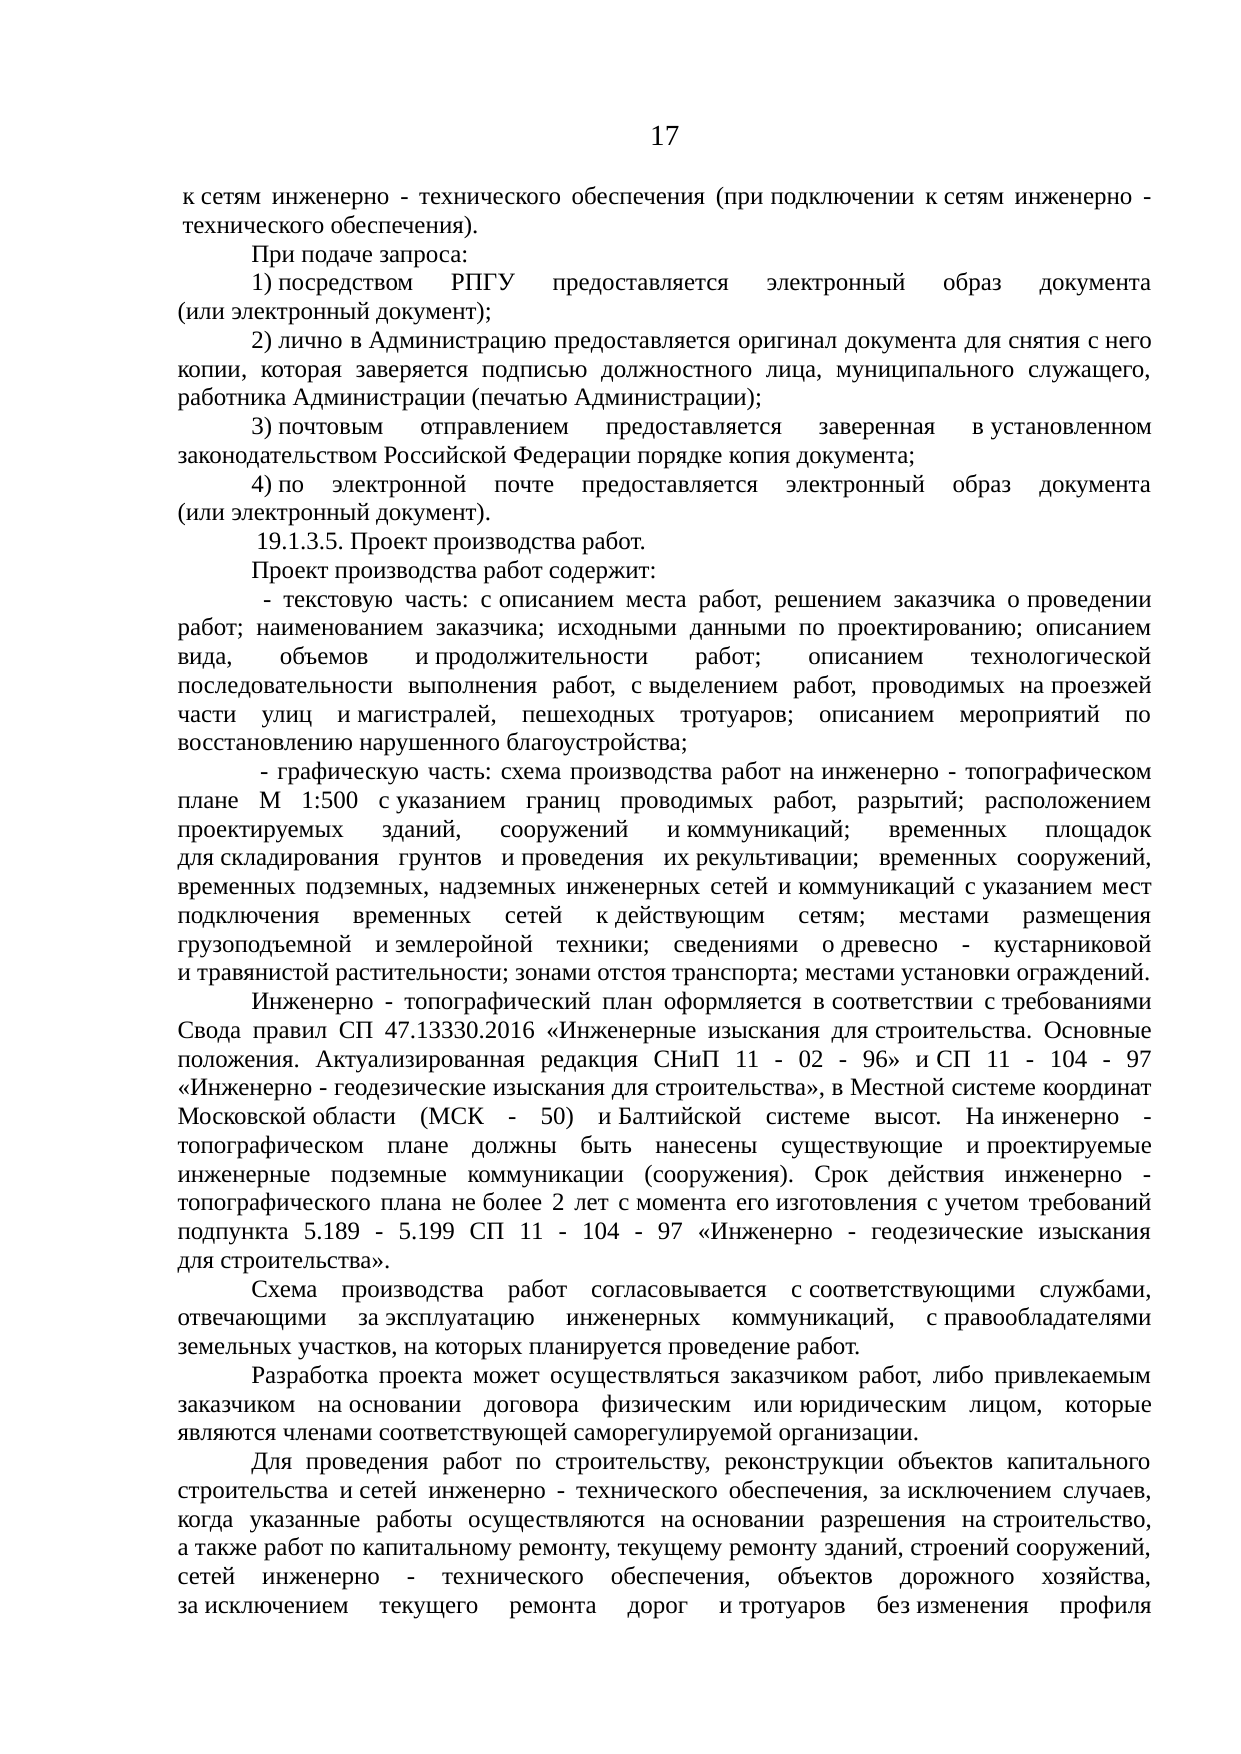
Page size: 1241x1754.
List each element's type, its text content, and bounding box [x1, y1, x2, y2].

text Инженерно - топографический план оформляется в соответствии с требованиями Свода правил СП 47.13330.2016 «Инженерные изыскания для строительства. Основные положения. Актуализированная редакция СНиП 11 - 02 - 96» и СП 11 - 104 - 97 «Инженерно - геодезические изыскания для строительства», в Местной системе координат Московской области (МСК - 50) и Балтийской системе высот. На инженерно - топографическом плане должны быть нанесены существующие и проектируемые инженерные подземные коммуникации (сооружения). Срок действия инженерно - топографического плана не более 2 лет с момента его изготовления с учетом требований подпункта 5.189 - 5.199 СП 11 - 104 - 97 «Инженерно - геодезические изыскания для строительства». [177, 986, 1152, 1274]
text 19.1.3.5. Проект производства работ. [182, 526, 1152, 555]
text 3) почтовым отправлением предоставляется заверенная в установленном законодательством Российской Федерации порядке копия документа; [177, 411, 1152, 469]
text - графическую часть: схема производства работ на инженерно - топографическом плане М 1:500 с указанием границ проводимых работ, разрытий; расположением проектируемых зданий, сооружений и коммуникаций; временных площадок для складирования грунтов и проведения их рекультивации; временных сооружений, временных подземных, надземных инженерных сетей и коммуникаций с указанием мест подключения временных сетей к действующим сетям; местами размещения грузоподъемной и землеройной техники; сведениями о древесно - кустарниковой и травянистой растительности; зонами отстоя транспорта; местами установки ограждений. [177, 756, 1152, 986]
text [182, 181, 1152, 239]
text Разработка проекта может осуществляться заказчиком работ, либо привлекаемым заказчиком на основании договора физическим или юридическим лицом, которые являются членами соответствующей саморегулируемой организации. [177, 1360, 1152, 1446]
text Схема производства работ согласовывается с соответствующими службами, отвечающими за эксплуатацию инженерных коммуникаций, с правообладателями земельных участков, на которых планируется проведение работ. [177, 1274, 1152, 1360]
text 4) по электронной почте предоставляется электронный образ документа (или электронный документ). [177, 469, 1152, 526]
text 1) посредством РПГУ предоставляется электронный образ документа (или электронный документ); [177, 267, 1152, 325]
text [177, 1446, 1152, 1619]
text - текстовую часть: с описанием места работ, решением заказчика о проведении работ; наименованием заказчика; исходными данными по проектированию; описанием вида, объемов и продолжительности работ; описанием технологической последовательности выполнения работ, с выделением работ, проводимых на проезжей части улиц и магистралей, пешеходных тротуаров; описанием мероприятий по восстановлению нарушенного благоустройства; [177, 584, 1152, 756]
text При подаче запроса: [177, 239, 1152, 267]
text Проект производства работ содержит: [177, 555, 1152, 584]
